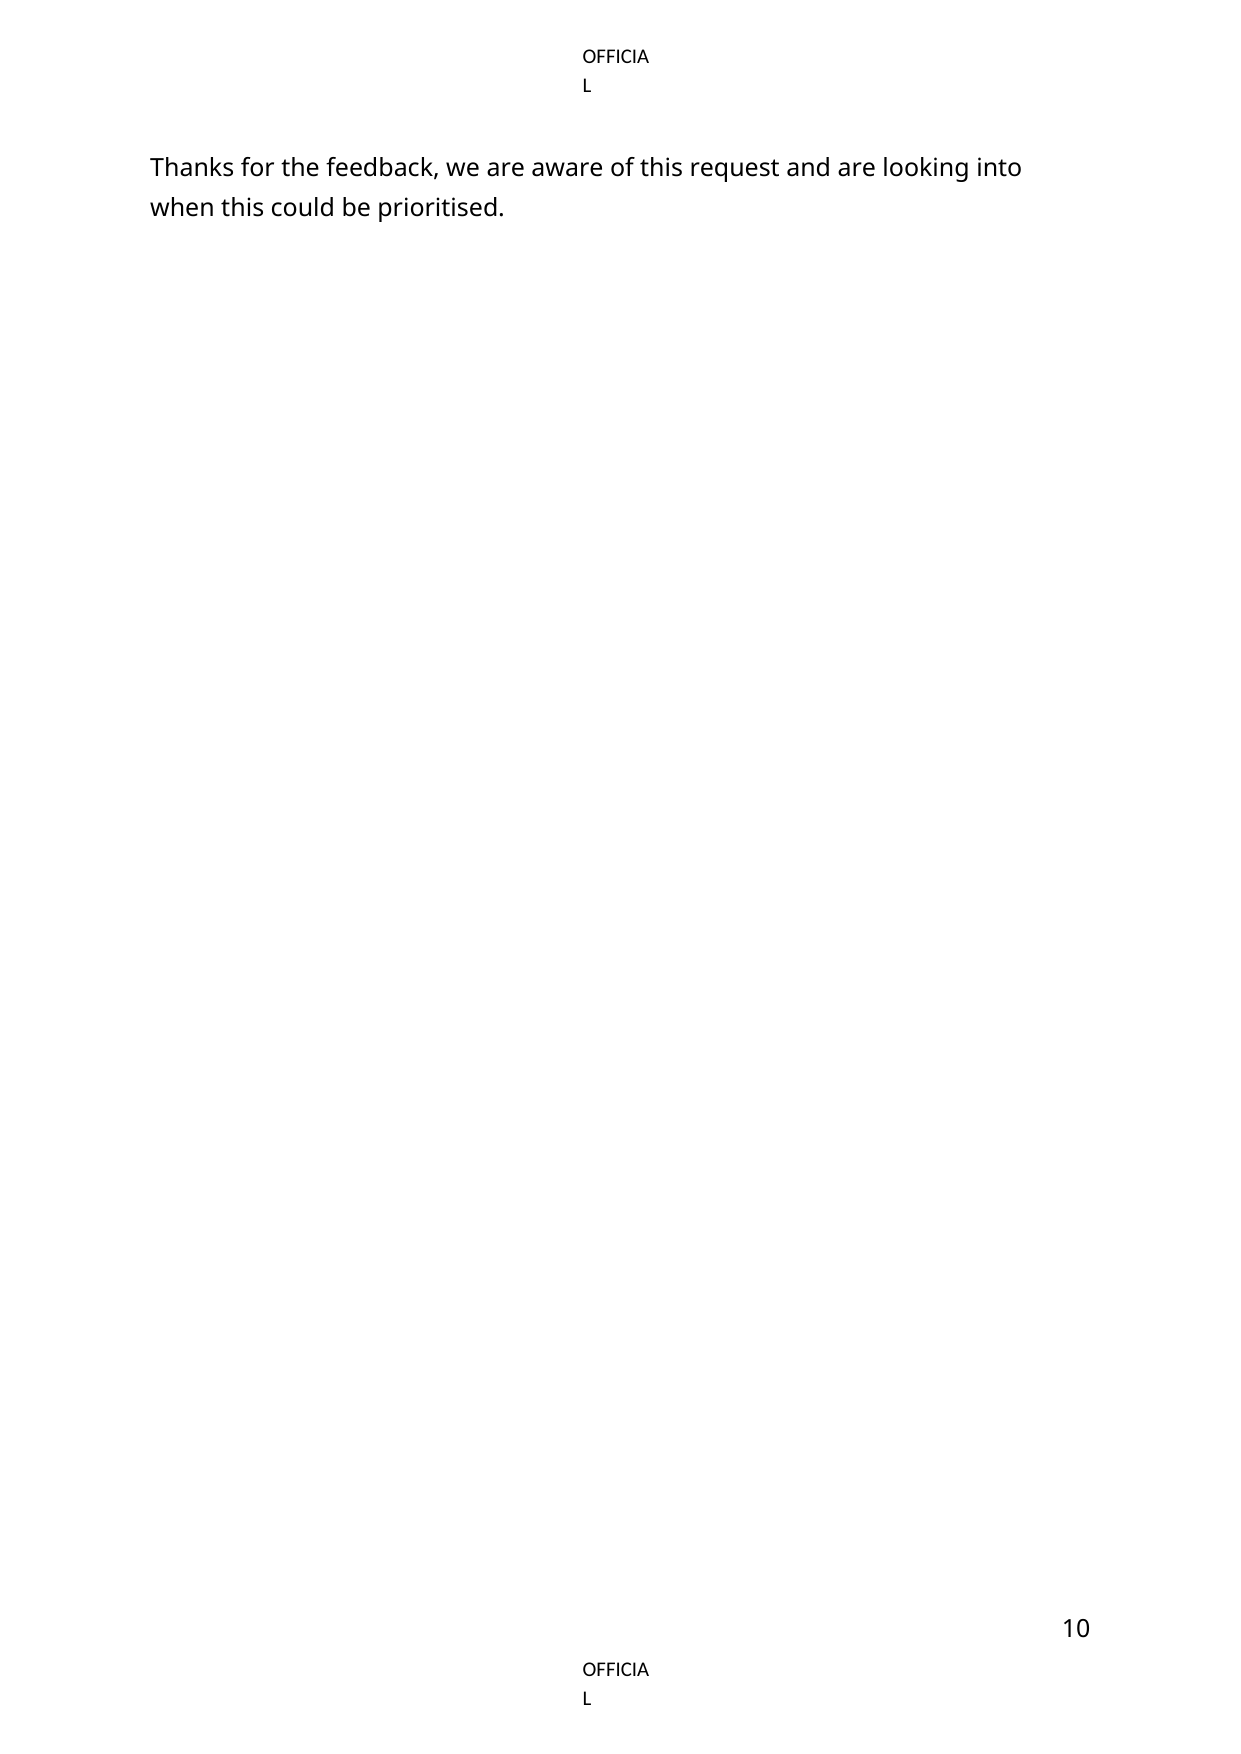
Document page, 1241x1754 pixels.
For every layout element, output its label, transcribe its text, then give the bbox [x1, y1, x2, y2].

text Thanks for the feedback, we are aware of this request and are looking into when this could be prioritised. [150, 150, 1090, 223]
